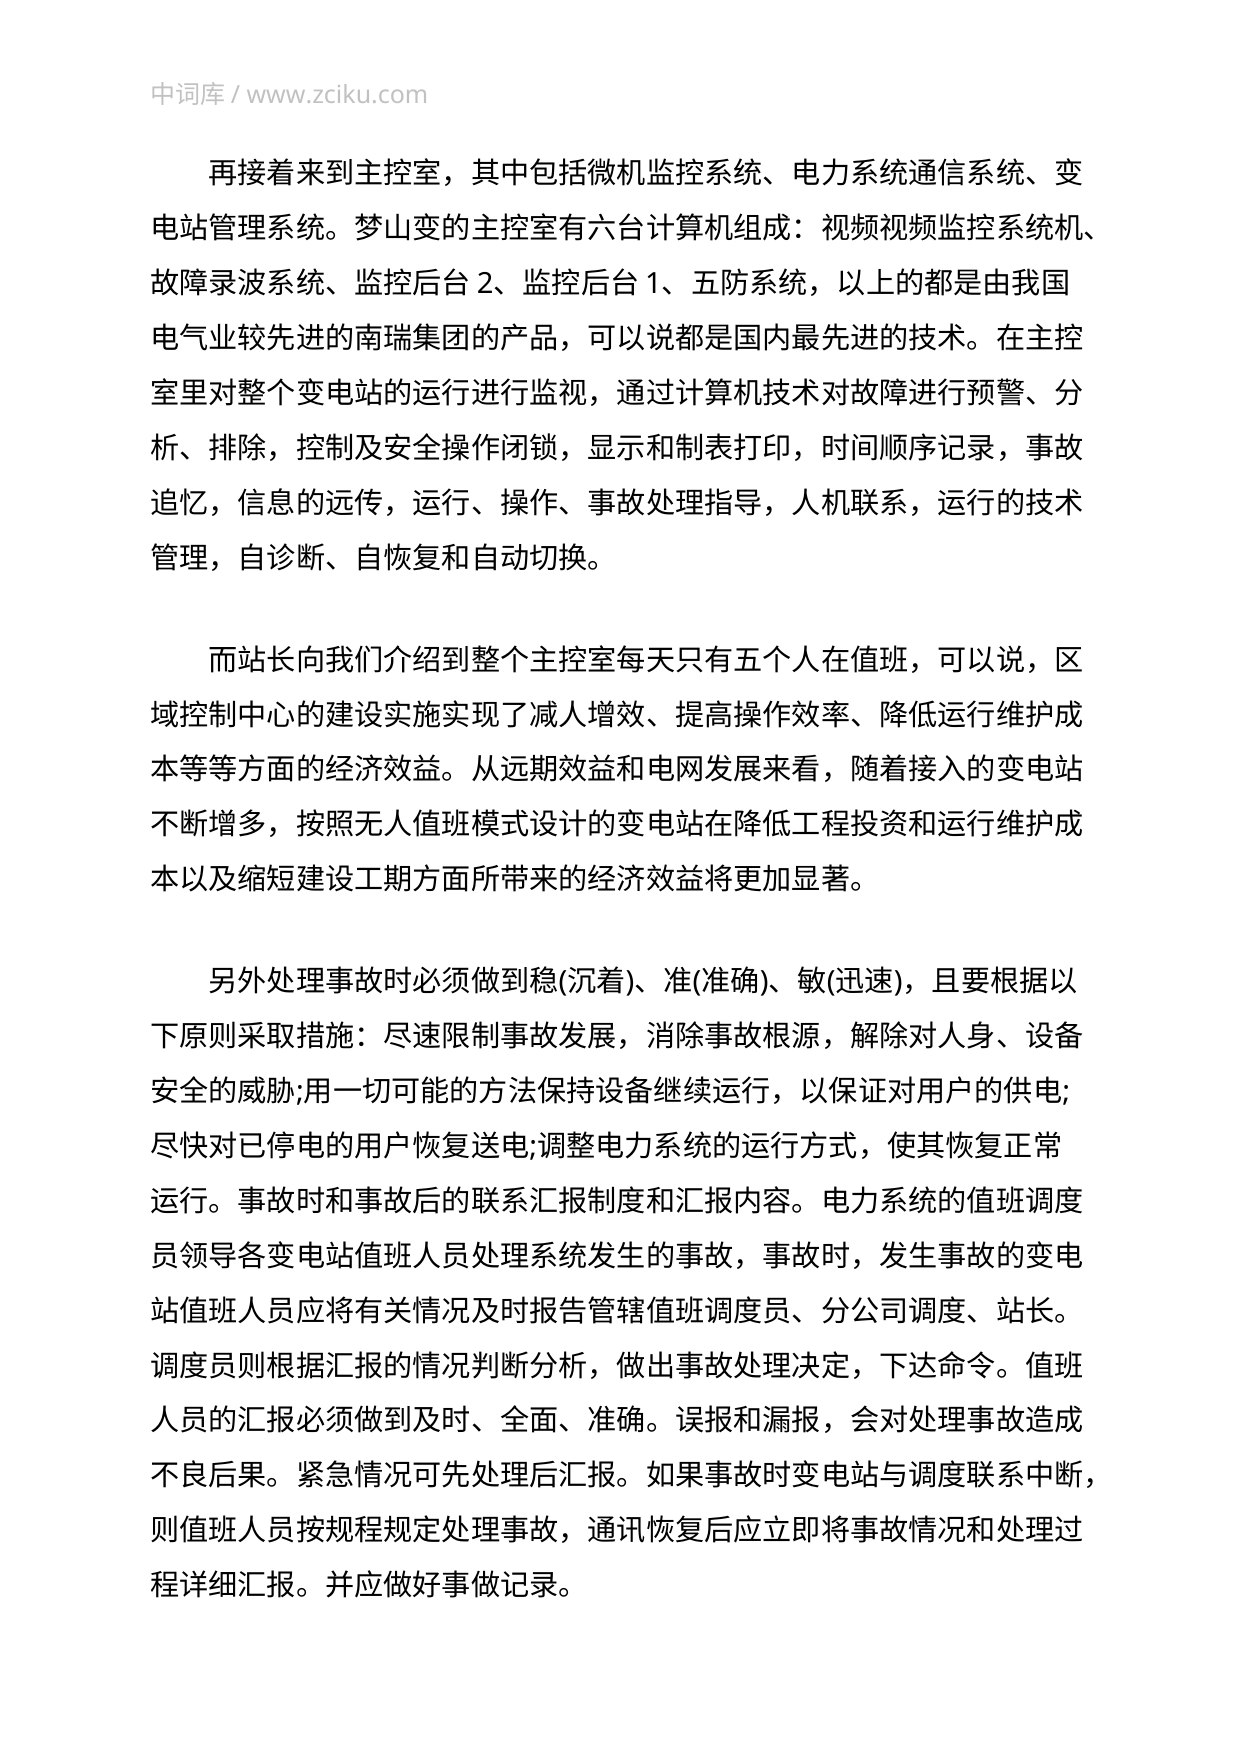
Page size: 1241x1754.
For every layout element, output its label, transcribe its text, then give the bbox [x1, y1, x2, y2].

text 而站长向我们介绍到整个主控室每天只有五个人在值班，可以说，区域控制中心的建设实施实现了减人增效、提高操作效率、降低运行维护成本等等方面的经济效益。从远期效益和电网发展来看，随着接入的变电站不断增多，按照无人值班模式设计的变电站在降低工程投资和运行维护成本以及缩短建设工期方面所带来的经济效益将更加显著。 [150, 636, 1090, 898]
text 另外处理事故时必须做到稳(沉着)、准(准确)、敏(迅速)，且要根据以下原则采取措施：尽速限制事故发展，消除事故根源，解除对人身、设备安全的威胁;用一切可能的方法保持设备继续运行，以保证对用户的供电;尽快对已停电的用户恢复送电;调整电力系统的运行方式，使其恢复正常运行。事故时和事故后的联系汇报制度和汇报内容。电力系统的值班调度员领导各变电站值班人员处理系统发生的事故，事故时，发生事故的变电站值班人员应将有关情况及时报告管辖值班调度员、分公司调度、站长。调度员则根据汇报的情况判断分析，做出事故处理决定，下达命令。值班人员的汇报必须做到及时、全面、准确。误报和漏报，会对处理事故造成不良后果。紧急情况可先处理后汇报。如果事故时变电站与调度联系中断，则值班人员按规程规定处理事故，通讯恢复后应立即将事故情况和处理过程详细汇报。并应做好事做记录。 [150, 957, 1090, 1604]
text 再接着来到主控室，其中包括微机监控系统、电力系统通信系统、变电站管理系统。梦山变的主控室有六台计算机组成：视频视频监控系统机、故障录波系统、监控后台2、监控后台1、五防系统，以上的都是由我国电气业较先进的南瑞集团的产品，可以说都是国内最先进的技术。在主控室里对整个变电站的运行进行监视，通过计算机技术对故障进行预警、分析、排除，控制及安全操作闭锁，显示和制表打印，时间顺序记录，事故追忆，信息的远传，运行、操作、事故处理指导，人机联系，运行的技术管理，自诊断、自恢复和自动切换。 [150, 150, 1090, 577]
